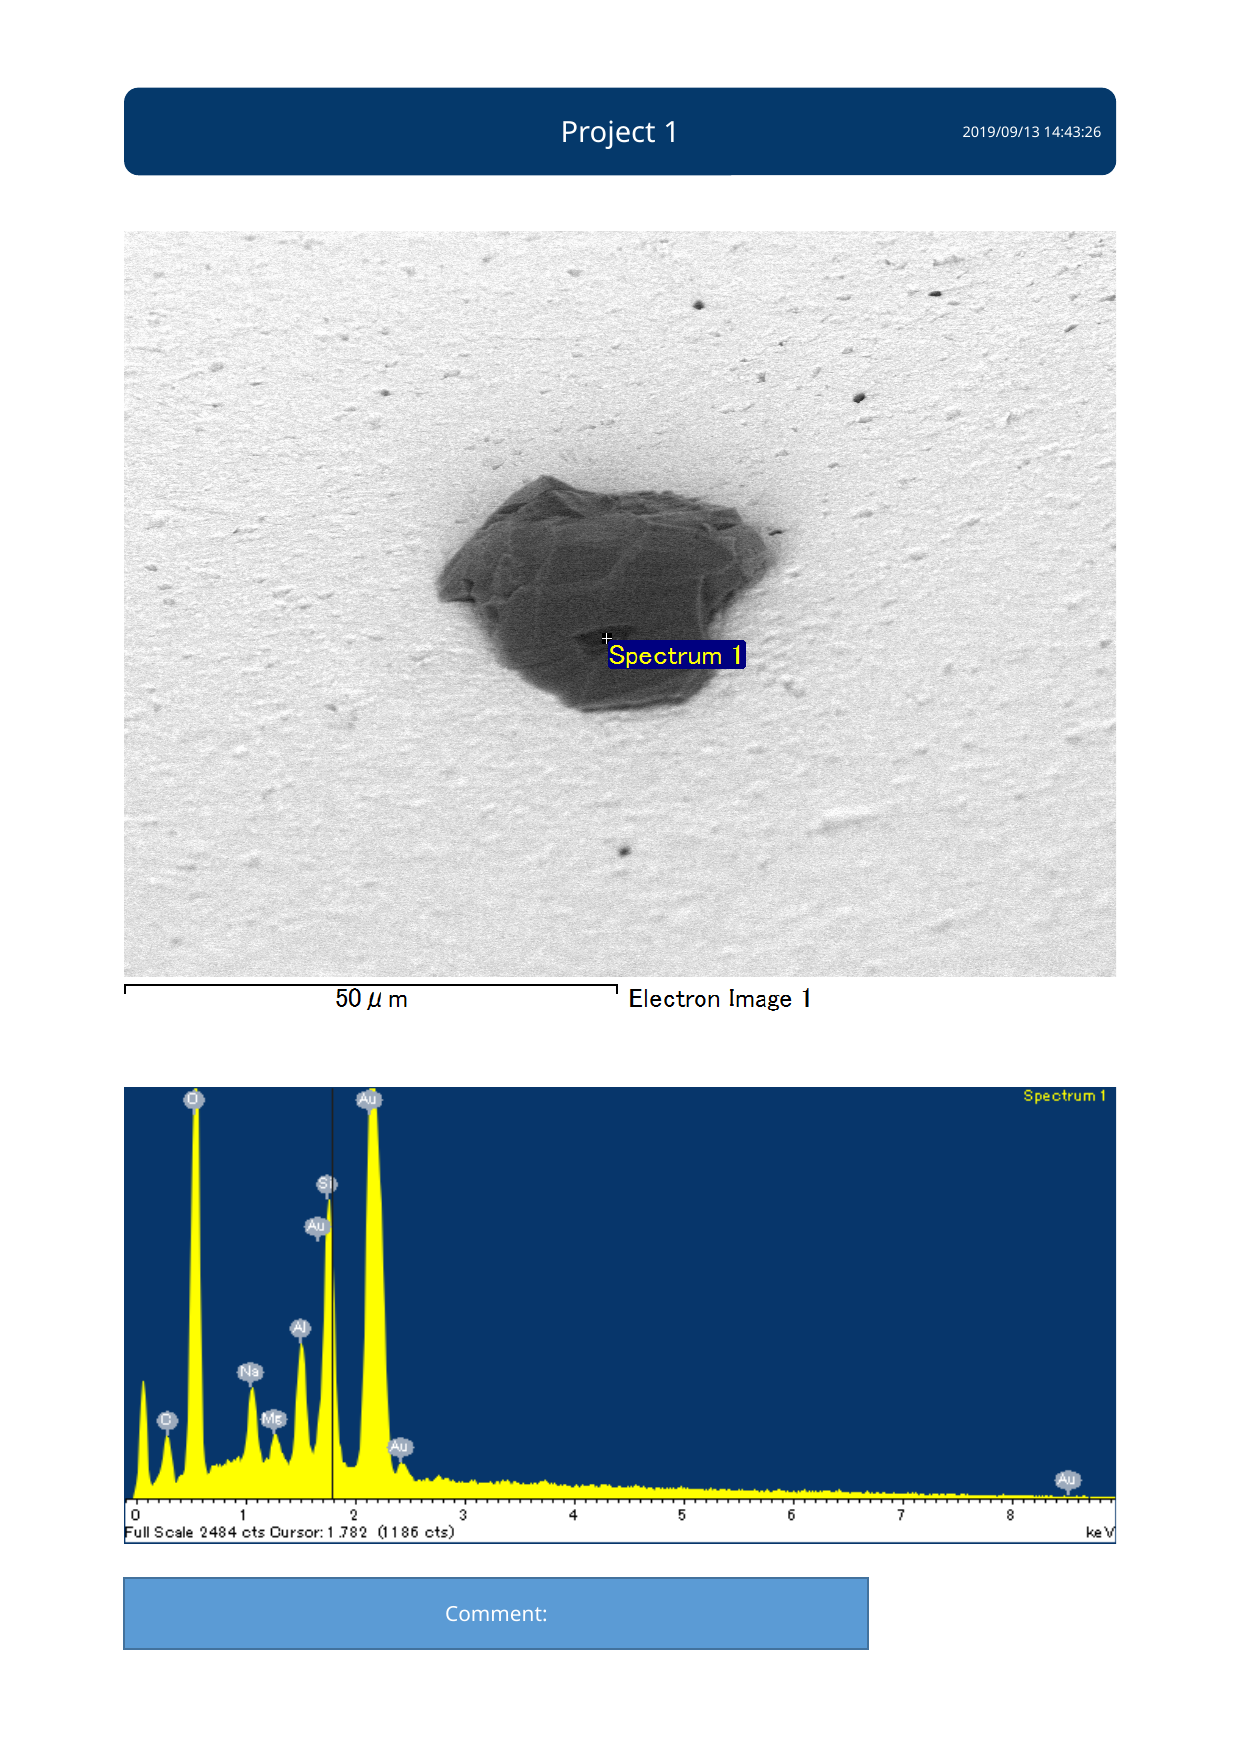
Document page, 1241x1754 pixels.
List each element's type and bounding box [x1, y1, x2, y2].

picture [124, 192, 1117, 1053]
picture [124, 1087, 1117, 1544]
